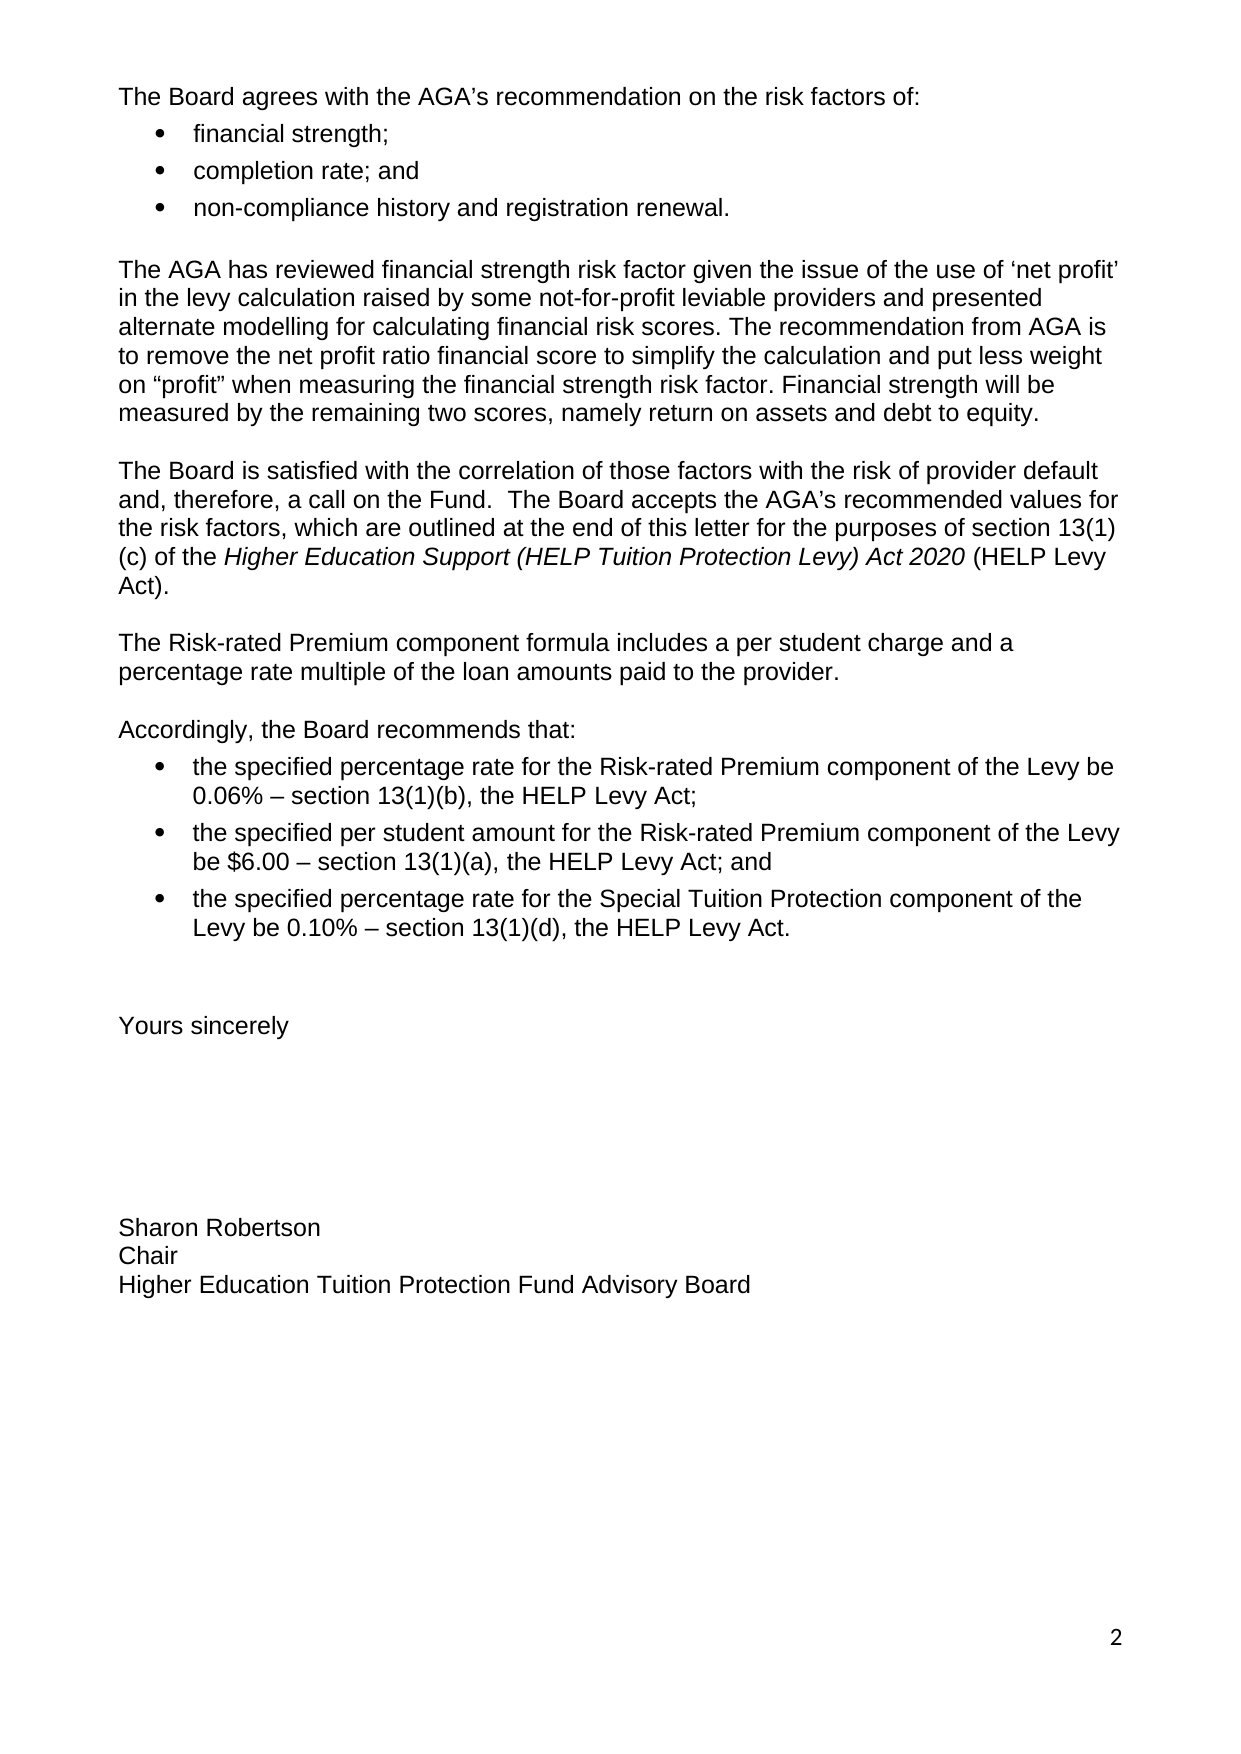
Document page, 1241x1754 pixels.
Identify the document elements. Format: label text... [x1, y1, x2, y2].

list the specified percentage rate for the Risk-rated Premium component of the Levy be 0.06% – section 13(1)(b), the HELP Levy Act; [155, 752, 1122, 809]
text Chair [118, 1241, 1122, 1270]
text The Board agrees with the AGA’s recommendation on the risk factors of: [118, 81, 1122, 110]
list the specified per student amount for the Risk-rated Premium component of the Levy be $6.00 – section 13(1)(a), the HELP Levy Act; and [155, 818, 1122, 875]
text Accordingly, the Board recommends that: [118, 715, 1122, 743]
text The Risk-rated Premium component formula includes a per student charge and a percentage rate multiple of the loan amounts paid to the provider. [118, 628, 1122, 686]
list financial strength; [156, 118, 1122, 147]
text Higher Education Tuition Protection Fund Advisory Board [118, 1270, 1122, 1299]
text The AGA has reviewed financial strength risk factor given the issue of the use of ‘net profit’ in the levy calculation raised by some not-for-profit leviable providers and presented alternate modelling for calculating financial risk scores. The recommendation from AGA is to remove the net profit ratio financial score to simplify the calculation and put less weight on “profit” when measuring the financial strength risk factor. Financial strength will be measured by the remaining two scores, namely return on assets and debt to equity. [118, 255, 1122, 427]
list the specified percentage rate for the Special Tuition Protection component of the Levy be 0.10% – section 13(1)(d), the HELP Levy Act. [155, 884, 1122, 941]
text Yours sincerely [118, 1011, 1122, 1040]
text The Board is satisfied with the correlation of those factors with the risk of provider default and, therefore, a call on the Fund. The Board accepts the AGA’s recommended values for the risk factors, which are outlined at the end of this letter for the purposes of section 13(1)(c) of the Higher Education Support (HELP Tuition Protection Levy) Act 2020 (HELP Levy Act). [118, 456, 1122, 600]
text Sharon Robertson [118, 1212, 1122, 1241]
list completion rate; and [156, 156, 1122, 184]
list non-compliance history and registration renewal. [156, 193, 1122, 222]
